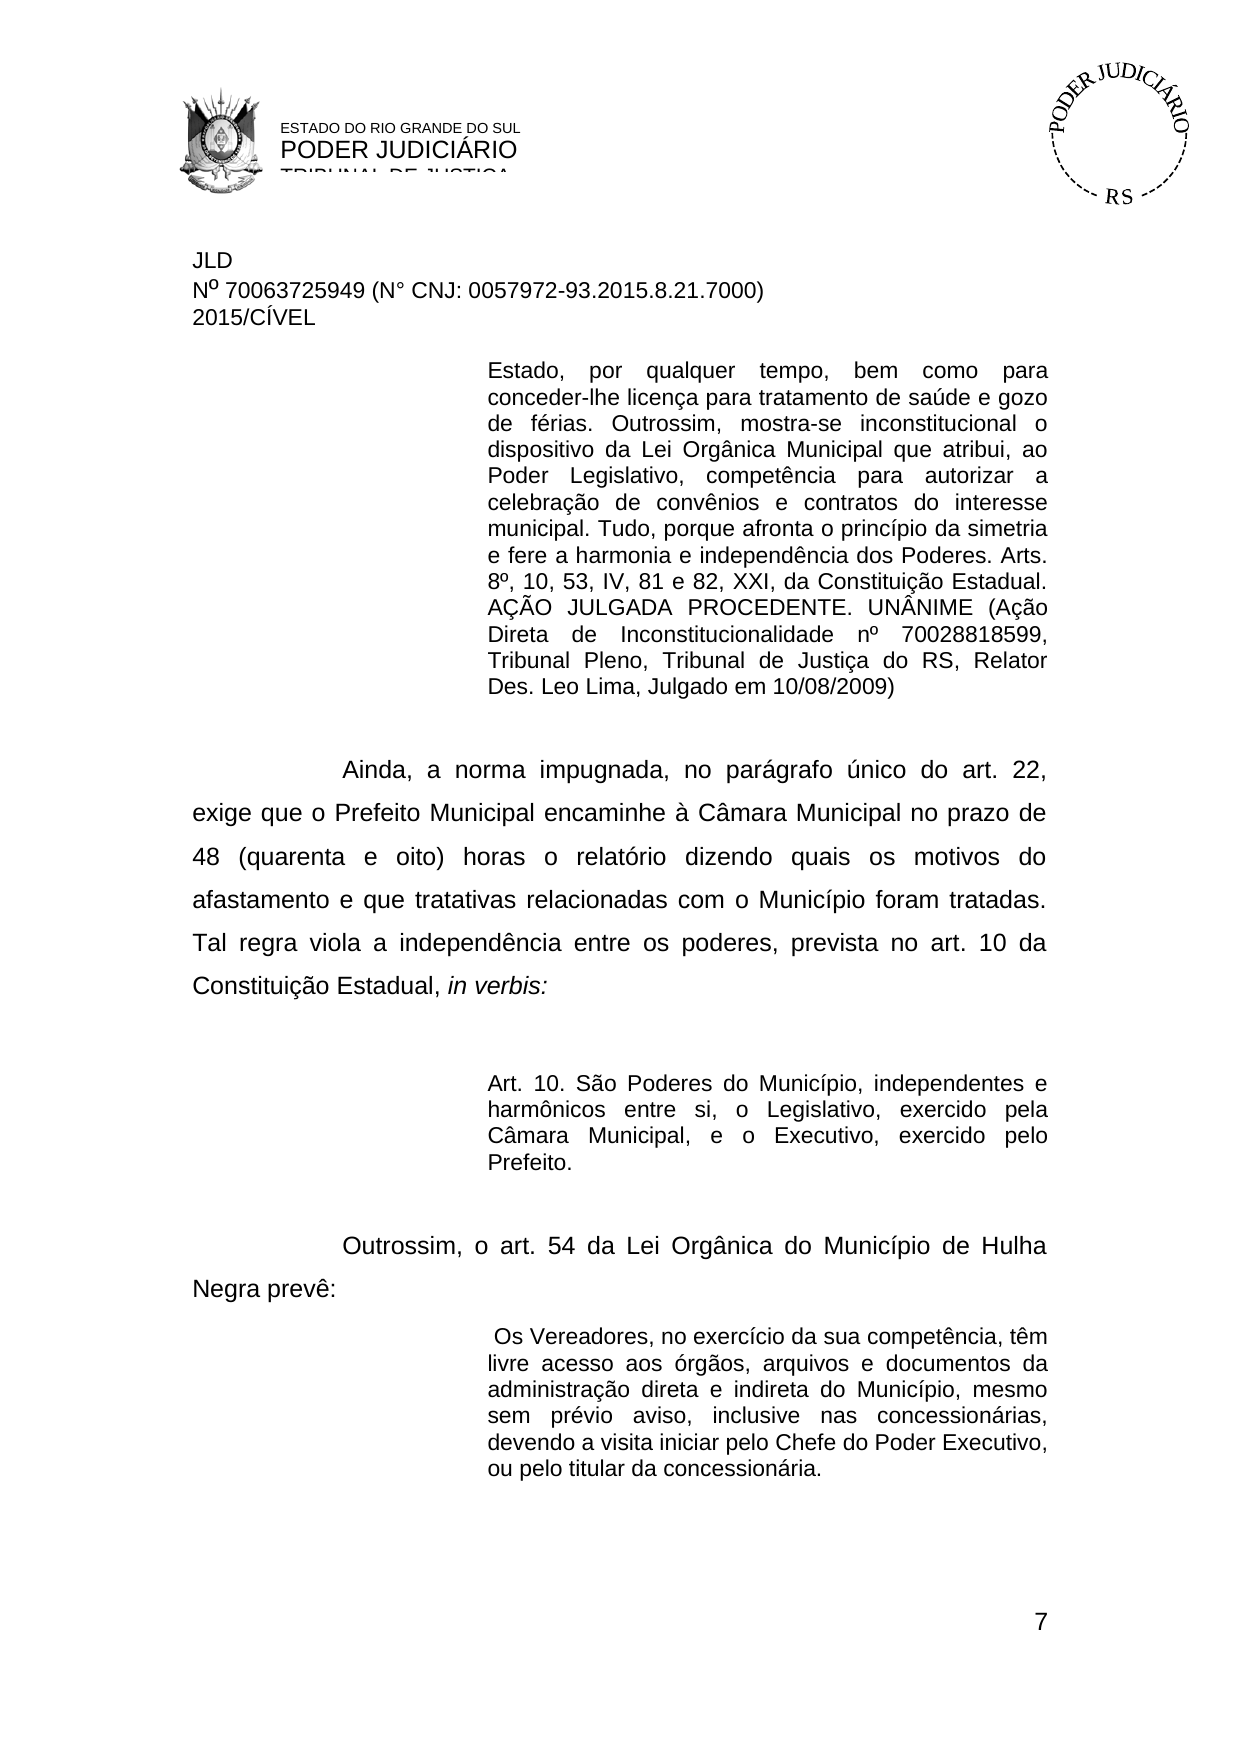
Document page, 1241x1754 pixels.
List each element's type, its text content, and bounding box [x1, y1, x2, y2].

text Os Vereadores, no exercício da sua competência, têm livre acesso aos órgãos, arquivos e documentos da administração direta e indireta do Município, mesmo sem prévio aviso, inclusive nas concessionárias, devendo a visita iniciar pelo Chefe do Poder Executivo, ou pelo titular da concessionária. [487, 1323, 1048, 1481]
text Ainda, a norma impugnada, no parágrafo único do art. 22, exige que o Prefeito Municipal encaminhe à Câmara Municipal no prazo de 48 (quarenta e oito) horas o relatório dizendo quais os motivos do afastamento e que tratativas relacionadas com o Município foram tratadas. Tal regra viola a independência entre os poderes, prevista no art. 10 da Constituição Estadual, in verbis: [192, 755, 1048, 1000]
text Outrossim, o art. 54 da Lei Orgânica do Município de Hulha Negra prevê: [192, 1231, 1048, 1303]
text Art. 10. São Poderes do Município, independentes e harmônicos entre si, o Legislativo, exercido pela Câmara Municipal, e o Executivo, exercido pelo Prefeito. [487, 1070, 1048, 1175]
picture [179, 86, 263, 194]
